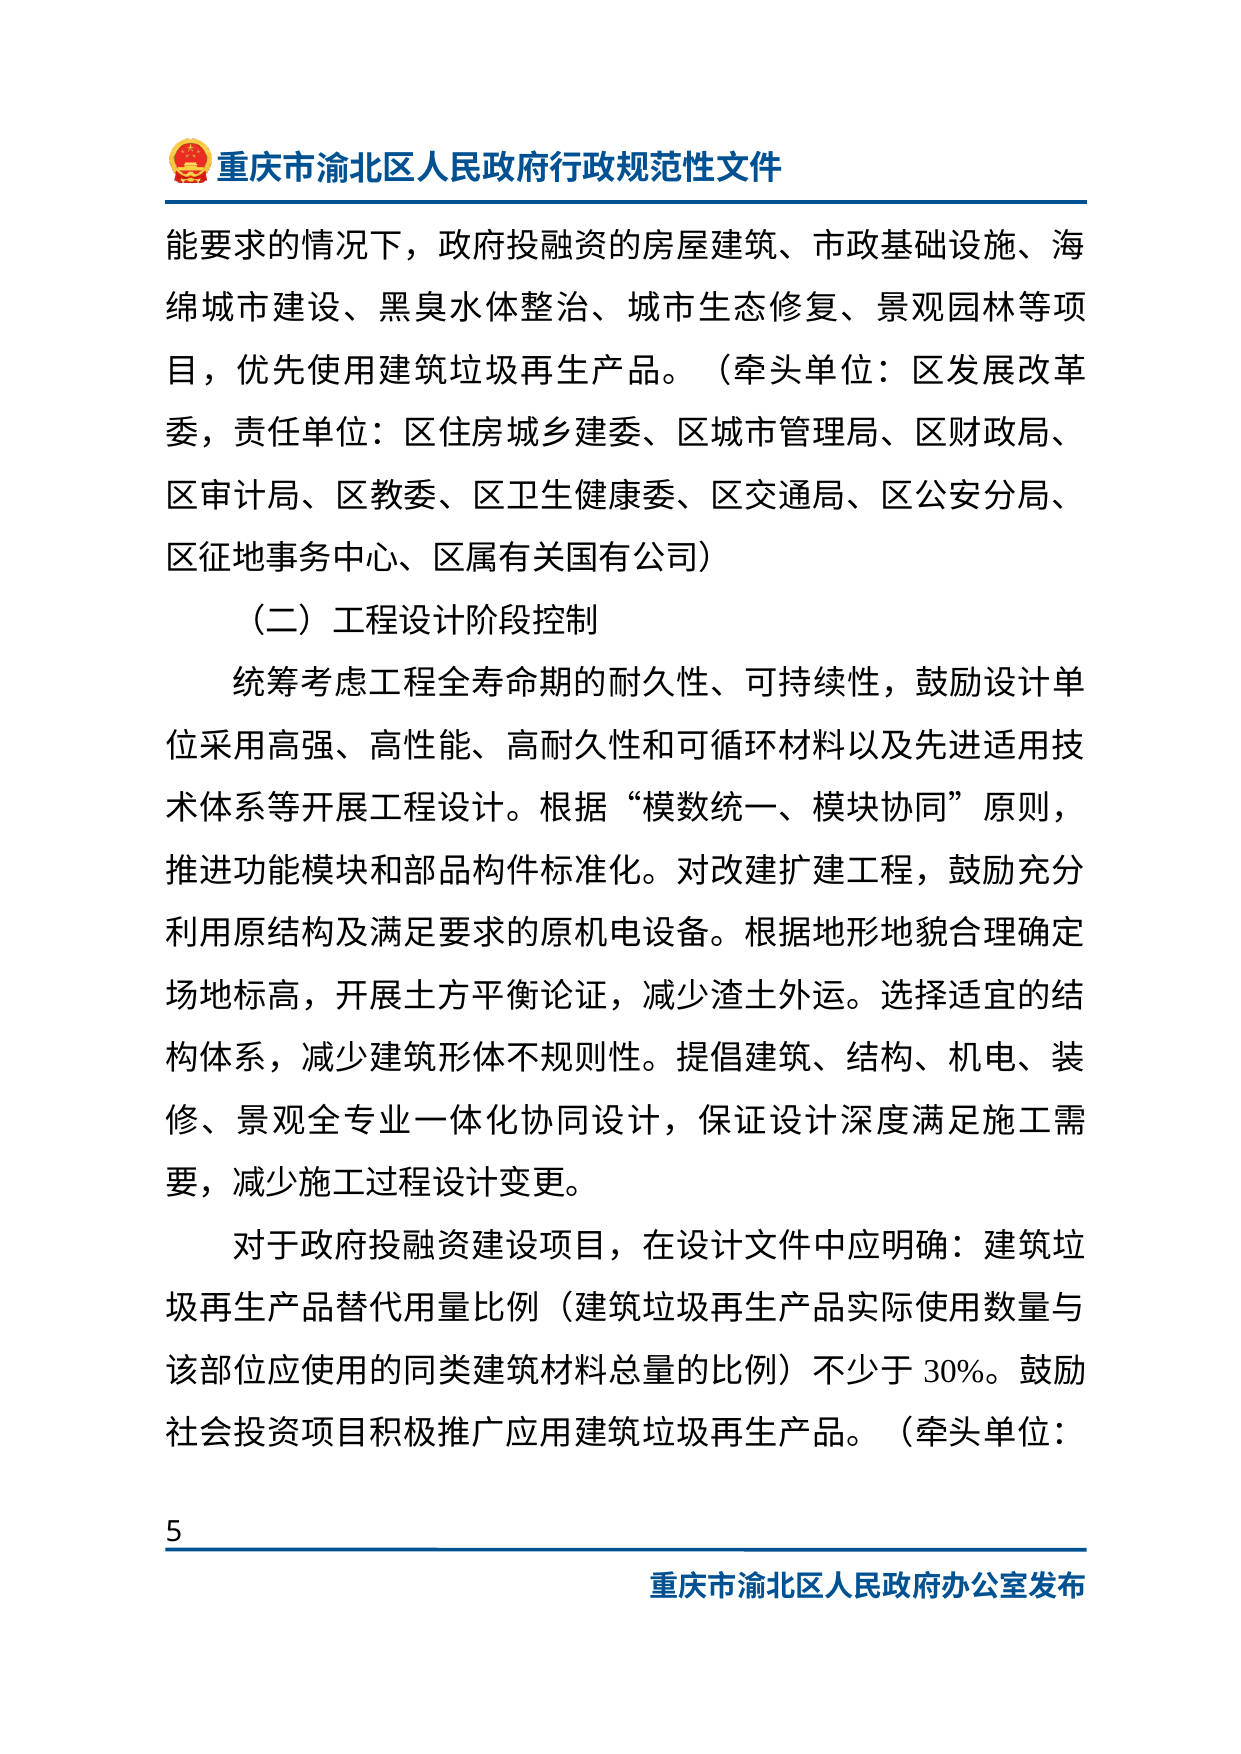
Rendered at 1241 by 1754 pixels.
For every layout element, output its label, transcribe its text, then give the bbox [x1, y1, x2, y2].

text 统筹考虑工程全寿命期的耐久性、可持续性，鼓励设计单位采用高强、高性能、高耐久性和可循环材料以及先进适用技术体系等开展工程设计。根据“模数统一、模块协同”原则，推进功能模块和部品构件标准化。对改建扩建工程，鼓励充分利用原结构及满足要求的原机电设备。根据地形地貌合理确定场地标高，开展土方平衡论证，减少渣土外运。选择适宜的结构体系，减少建筑形体不规则性。提倡建筑、结构、机电、装修、景观全专业一体化协同设计，保证设计深度满足施工需要，减少施工过程设计变更。 [165, 645, 1087, 1207]
picture [165, 136, 216, 187]
text （二）工程设计阶段控制 [165, 582, 1087, 645]
